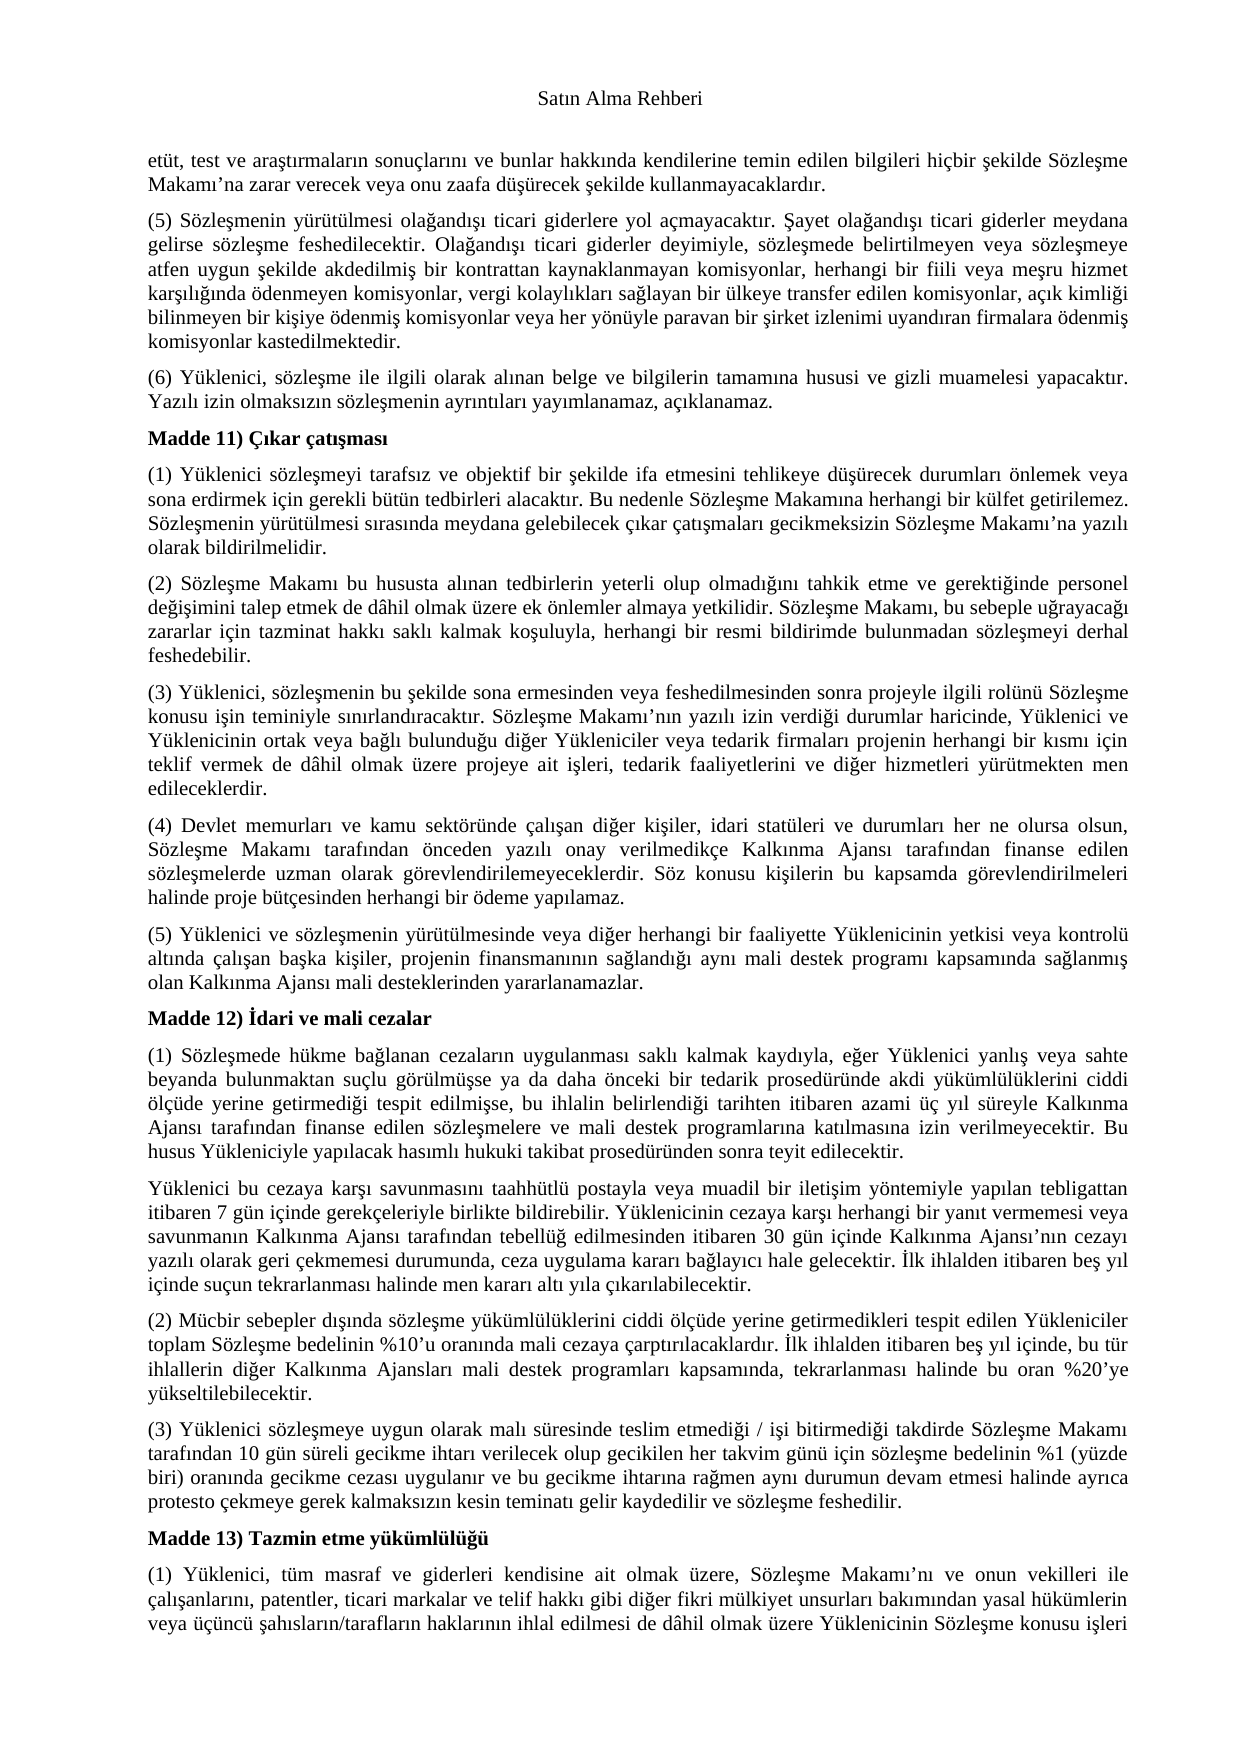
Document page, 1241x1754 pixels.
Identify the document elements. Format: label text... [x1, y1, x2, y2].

text Madde 13) Tazmin etme yükümlülüğü [148, 1526, 1130, 1550]
text (3) Yüklenici, sözleşmenin bu şekilde sona ermesinden veya feshedilmesinden sonra projeyle ilgili rolünü Sözleşme konusu işin teminiyle sınırlandıracaktır. Sözleşme Makamı’nın yazılı izin verdiği durumlar haricinde, Yüklenici ve Yüklenicinin ortak veya bağlı bulunduğu diğer Yükleniciler veya tedarik firmaları projenin herhangi bir kısmı için teklif vermek de dâhil olmak üzere projeye ait işleri, tedarik faaliyetlerini ve diğer hizmetleri yürütmekten men edileceklerdir. [148, 680, 1130, 800]
text (6) Yüklenici, sözleşme ile ilgili olarak alınan belge ve bilgilerin tamamına hususi ve gizli muamelesi yapacaktır. Yazılı izin olmaksızın sözleşmenin ayrıntıları yayımlanamaz, açıklanamaz. [148, 365, 1130, 413]
text Yüklenici bu cezaya karşı savunmasını taahhütlü postayla veya muadil bir iletişim yöntemiyle yapılan tebligattan itibaren 7 gün içinde gerekçeleriyle birlikte bildirebilir. Yüklenicinin cezaya karşı herhangi bir yanıt vermemesi veya savunmanın Kalkınma Ajansı tarafından tebellüğ edilmesinden itibaren 30 gün içinde Kalkınma Ajansı’nın cezayı yazılı olarak geri çekmemesi durumunda, ceza uygulama kararı bağlayıcı hale gelecektir. İlk ihlalden itibaren beş yıl içinde suçun tekrarlanması halinde men kararı altı yıla çıkarılabilecektir. [148, 1176, 1130, 1296]
text (1) Yüklenici sözleşmeyi tarafsız ve objektif bir şekilde ifa etmesini tehlikeye düşürecek durumları önlemek veya sona erdirmek için gerekli bütün tedbirleri alacaktır. Bu nedenle Sözleşme Makamına herhangi bir külfet getirilemez. Sözleşmenin yürütülmesi sırasında meydana gelebilecek çıkar çatışmaları gecikmeksizin Sözleşme Makamı’na yazılı olarak bildirilmelidir. [148, 462, 1130, 559]
text Madde 12) İdari ve mali cezalar [148, 1006, 1130, 1030]
text (2) Mücbir sebepler dışında sözleşme yükümlülüklerini ciddi ölçüde yerine getirmedikleri tespit edilen Yükleniciler toplam Sözleşme bedelinin %10’u oranında mali cezaya çarptırılacaklardır. İlk ihlalden itibaren beş yıl içinde, bu tür ihlallerin diğer Kalkınma Ajansları mali destek programları kapsamında, tekrarlanması halinde bu oran %20’ye yükseltilebilecektir. [148, 1308, 1130, 1404]
text (3) Yüklenici sözleşmeye uygun olarak malı süresinde teslim etmediği / işi bitirmediği takdirde Sözleşme Makamı tarafından 10 gün süreli gecikme ihtarı verilecek olup gecikilen her takvim günü için sözleşme bedelinin %1 (yüzde biri) oranında gecikme cezası uygulanır ve bu gecikme ihtarına rağmen aynı durumun devam etmesi halinde ayrıca protesto çekmeye gerek kalmaksızın kesin teminatı gelir kaydedilir ve sözleşme feshedilir. [148, 1417, 1130, 1513]
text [148, 1562, 1130, 1634]
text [148, 148, 1130, 196]
text (2) Sözleşme Makamı bu hususta alınan tedbirlerin yeterli olup olmadığını tahkik etme ve gerektiğinde personel değişimini talep etmek de dâhil olmak üzere ek önlemler almaya yetkilidir. Sözleşme Makamı, bu sebeple uğrayacağı zararlar için tazminat hakkı saklı kalmak koşuluyla, herhangi bir resmi bildirimde bulunmadan sözleşmeyi derhal feshedebilir. [148, 571, 1130, 667]
text (1) Sözleşmede hükme bağlanan cezaların uygulanması saklı kalmak kaydıyla, eğer Yüklenici yanlış veya sahte beyanda bulunmaktan suçlu görülmüşse ya da daha önceki bir tedarik prosedüründe akdi yükümlülüklerini ciddi ölçüde yerine getirmediği tespit edilmişse, bu ihlalin belirlendiği tarihten itibaren azami üç yıl süreyle Kalkınma Ajansı tarafından finanse edilen sözleşmelere ve mali destek programlarına katılmasına izin verilmeyecektir. Bu husus Yükleniciyle yapılacak hasımlı hukuki takibat prosedüründen sonra teyit edilecektir. [148, 1043, 1130, 1163]
text Madde 11) Çıkar çatışması [148, 426, 1130, 450]
text (5) Yüklenici ve sözleşmenin yürütülmesinde veya diğer herhangi bir faaliyette Yüklenicinin yetkisi veya kontrolü altında çalışan başka kişiler, projenin finansmanının sağlandığı aynı mali destek programı kapsamında sağlanmış olan Kalkınma Ajansı mali desteklerinden yararlanamazlar. [148, 921, 1130, 994]
text (4) Devlet memurları ve kamu sektöründe çalışan diğer kişiler, idari statüleri ve durumları her ne olursa olsun, Sözleşme Makamı tarafından önceden yazılı onay verilmedikçe Kalkınma Ajansı tarafından finanse edilen sözleşmelerde uzman olarak görevlendirilemeyeceklerdir. Söz konusu kişilerin bu kapsamda görevlendirilmeleri halinde proje bütçesinden herhangi bir ödeme yapılamaz. [148, 813, 1130, 909]
text (5) Sözleşmenin yürütülmesi olağandışı ticari giderlere yol açmayacaktır. Şayet olağandışı ticari giderler meydana gelirse sözleşme feshedilecektir. Olağandışı ticari giderler deyimiyle, sözleşmede belirtilmeyen veya sözleşmeye atfen uygun şekilde akdedilmiş bir kontrattan kaynaklanmayan komisyonlar, herhangi bir fiili veya meşru hizmet karşılığında ödenmeyen komisyonlar, vergi kolaylıkları sağlayan bir ülkeye transfer edilen komisyonlar, açık kimliği bilinmeyen bir kişiye ödenmiş komisyonlar veya her yönüyle paravan bir şirket izlenimi uyandıran firmalara ödenmiş komisyonlar kastedilmektedir. [148, 208, 1130, 353]
